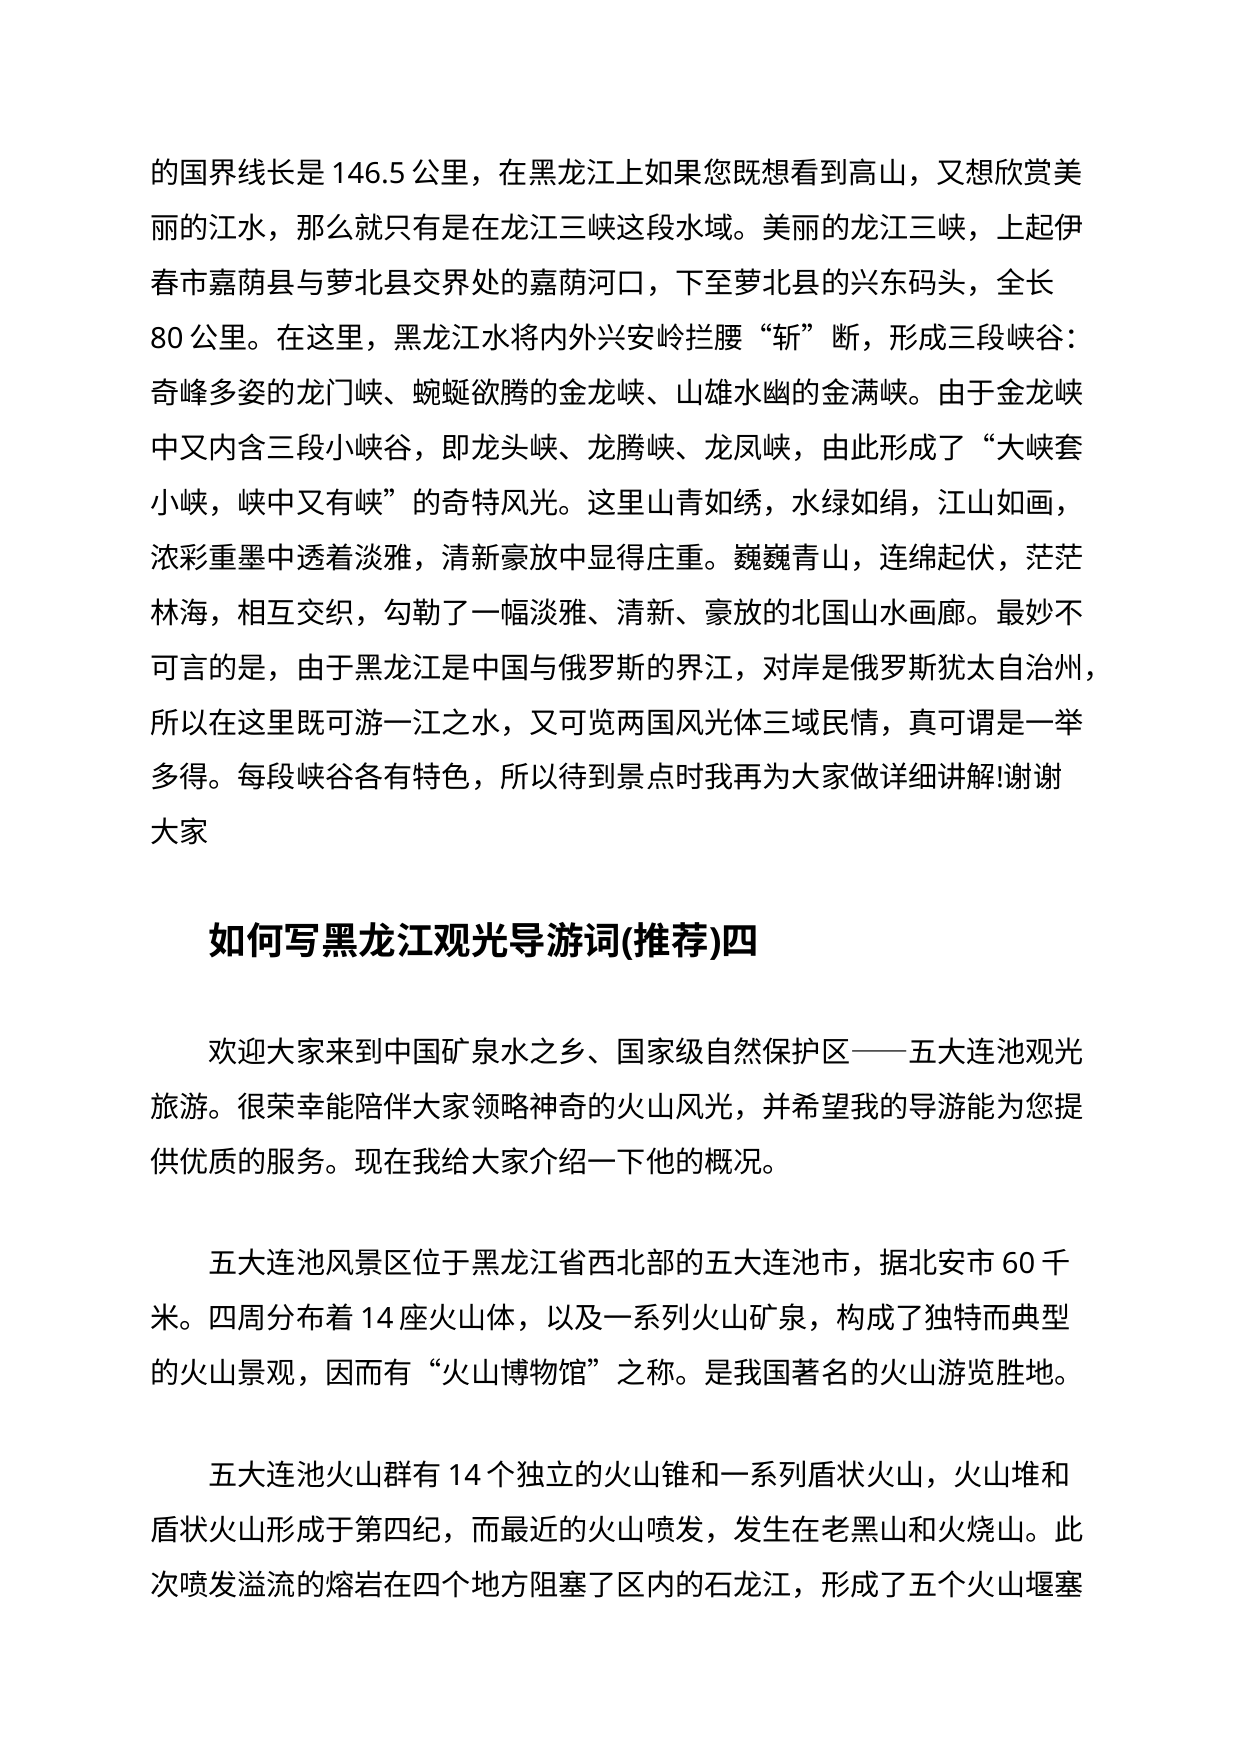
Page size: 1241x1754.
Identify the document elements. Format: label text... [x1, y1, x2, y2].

text 欢迎大家来到中国矿泉水之乡、国家级自然保护区——五大连池观光旅游。很荣幸能陪伴大家领略神奇的火山风光，并希望我的导游能为您提供优质的服务。现在我给大家介绍一下他的概况。 [150, 1028, 1090, 1181]
text 如何写黑龙江观光导游词(推荐)四 [150, 911, 1090, 965]
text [150, 1452, 1090, 1604]
text 五大连池风景区位于黑龙江省西北部的五大连池市，据北安市60千米。四周分布着14座火山体，以及一系列火山矿泉，构成了独特而典型的火山景观，因而有“火山博物馆”之称。是我国著名的火山游览胜地。 [150, 1240, 1090, 1392]
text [150, 150, 1090, 851]
